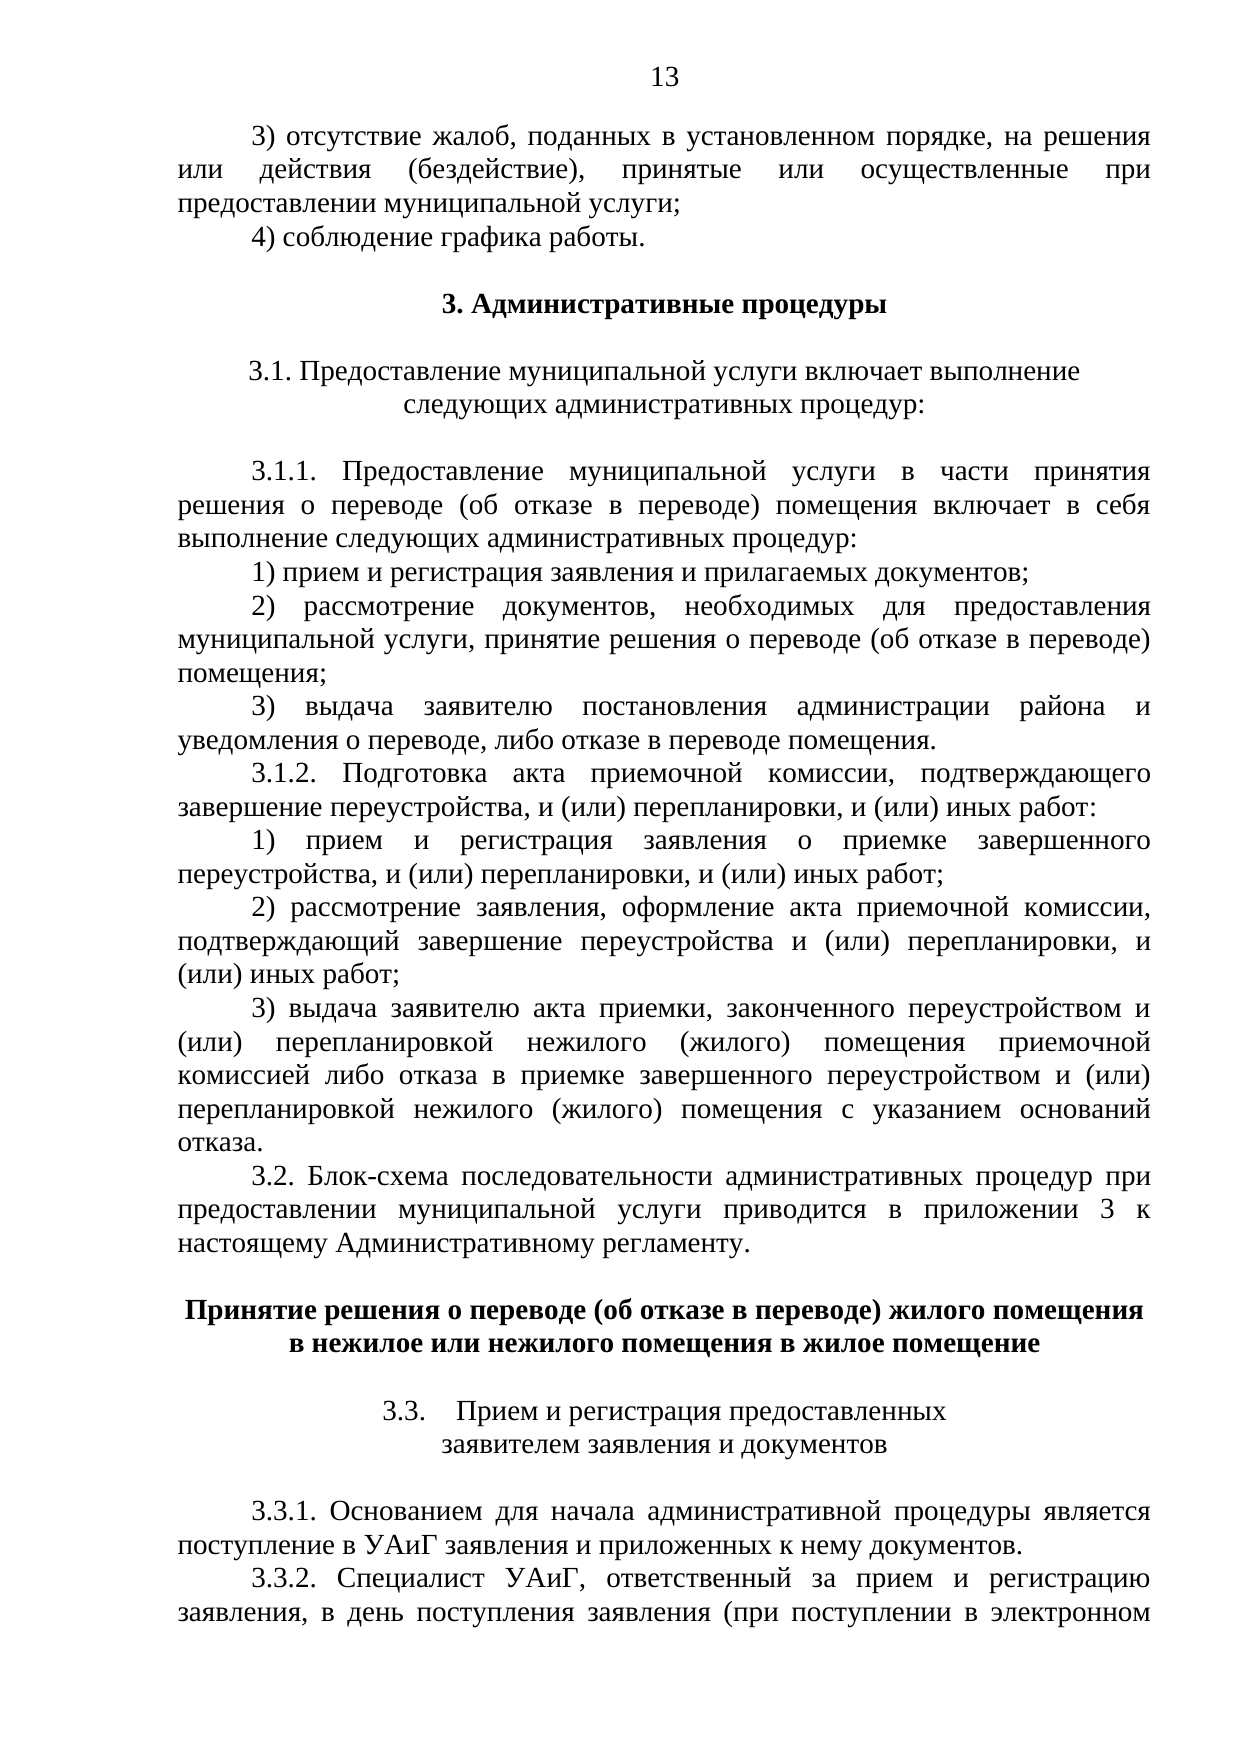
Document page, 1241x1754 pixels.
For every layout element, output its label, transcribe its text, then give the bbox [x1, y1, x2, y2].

text 3. Административные процедуры [177, 286, 1152, 319]
text 2) рассмотрение документов, необходимых для предоставления муниципальной услуги, принятие решения о переводе (об отказе в переводе) помещения; [177, 588, 1152, 688]
text 4) соблюдение графика работы. [177, 219, 1152, 252]
list Прием и регистрация предоставленных [177, 1393, 1152, 1426]
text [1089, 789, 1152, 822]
text 1) прием и регистрация заявления о приемке завершенного переустройства, и (или) перепланировки, и (или) иных работ; [177, 822, 1152, 889]
list заявителем заявления и документов [177, 1426, 1152, 1460]
text Принятие решения о переводе (об отказе в переводе) жилого помещения в нежилое или нежилого помещения в жилое помещение [177, 1292, 1152, 1359]
text 3) выдача заявителю постановления администрации района и уведомления о переводе, либо отказе в переводе помещения. [177, 688, 1152, 755]
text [177, 1560, 1152, 1627]
text 3) выдача заявителю акта приемки, законченного переустройством и (или) перепланировкой нежилого (жилого) помещения приемочной комиссией либо отказа в приемке завершенного переустройством и (или) перепланировкой нежилого (жилого) помещения с указанием оснований отказа. [177, 990, 1152, 1158]
text 3.1.1. Предоставление муниципальной услуги в части принятия решения о переводе (об отказе в переводе) помещения включает в себя выполнение следующих административных процедур: [177, 453, 1152, 554]
text 1) прием и регистрация заявления и прилагаемых документов; [177, 554, 1152, 588]
text 3.2. Блок-схема последовательности административных процедур при предоставлении муниципальной услуги приводится в приложении 3 к настоящему Административному регламенту. [177, 1158, 1152, 1258]
text 3.3.1. Основанием для начала административной процедуры является поступление в УАиГ заявления и приложенных к нему документов. [177, 1493, 1152, 1560]
text 2) рассмотрение заявления, оформление акта приемочной комиссии, подтверждающий завершение переустройства и (или) перепланировки, и (или) иных работ; [177, 889, 1152, 990]
text 3.1. Предоставление муниципальной услуги включает выполнение следующих административных процедур: [177, 353, 1152, 420]
text 3) отсутствие жалоб, поданных в установленном порядке, на решения или действия (бездействие), принятые или осуществленные при предоставлении муниципальной услуги; [177, 118, 1152, 219]
